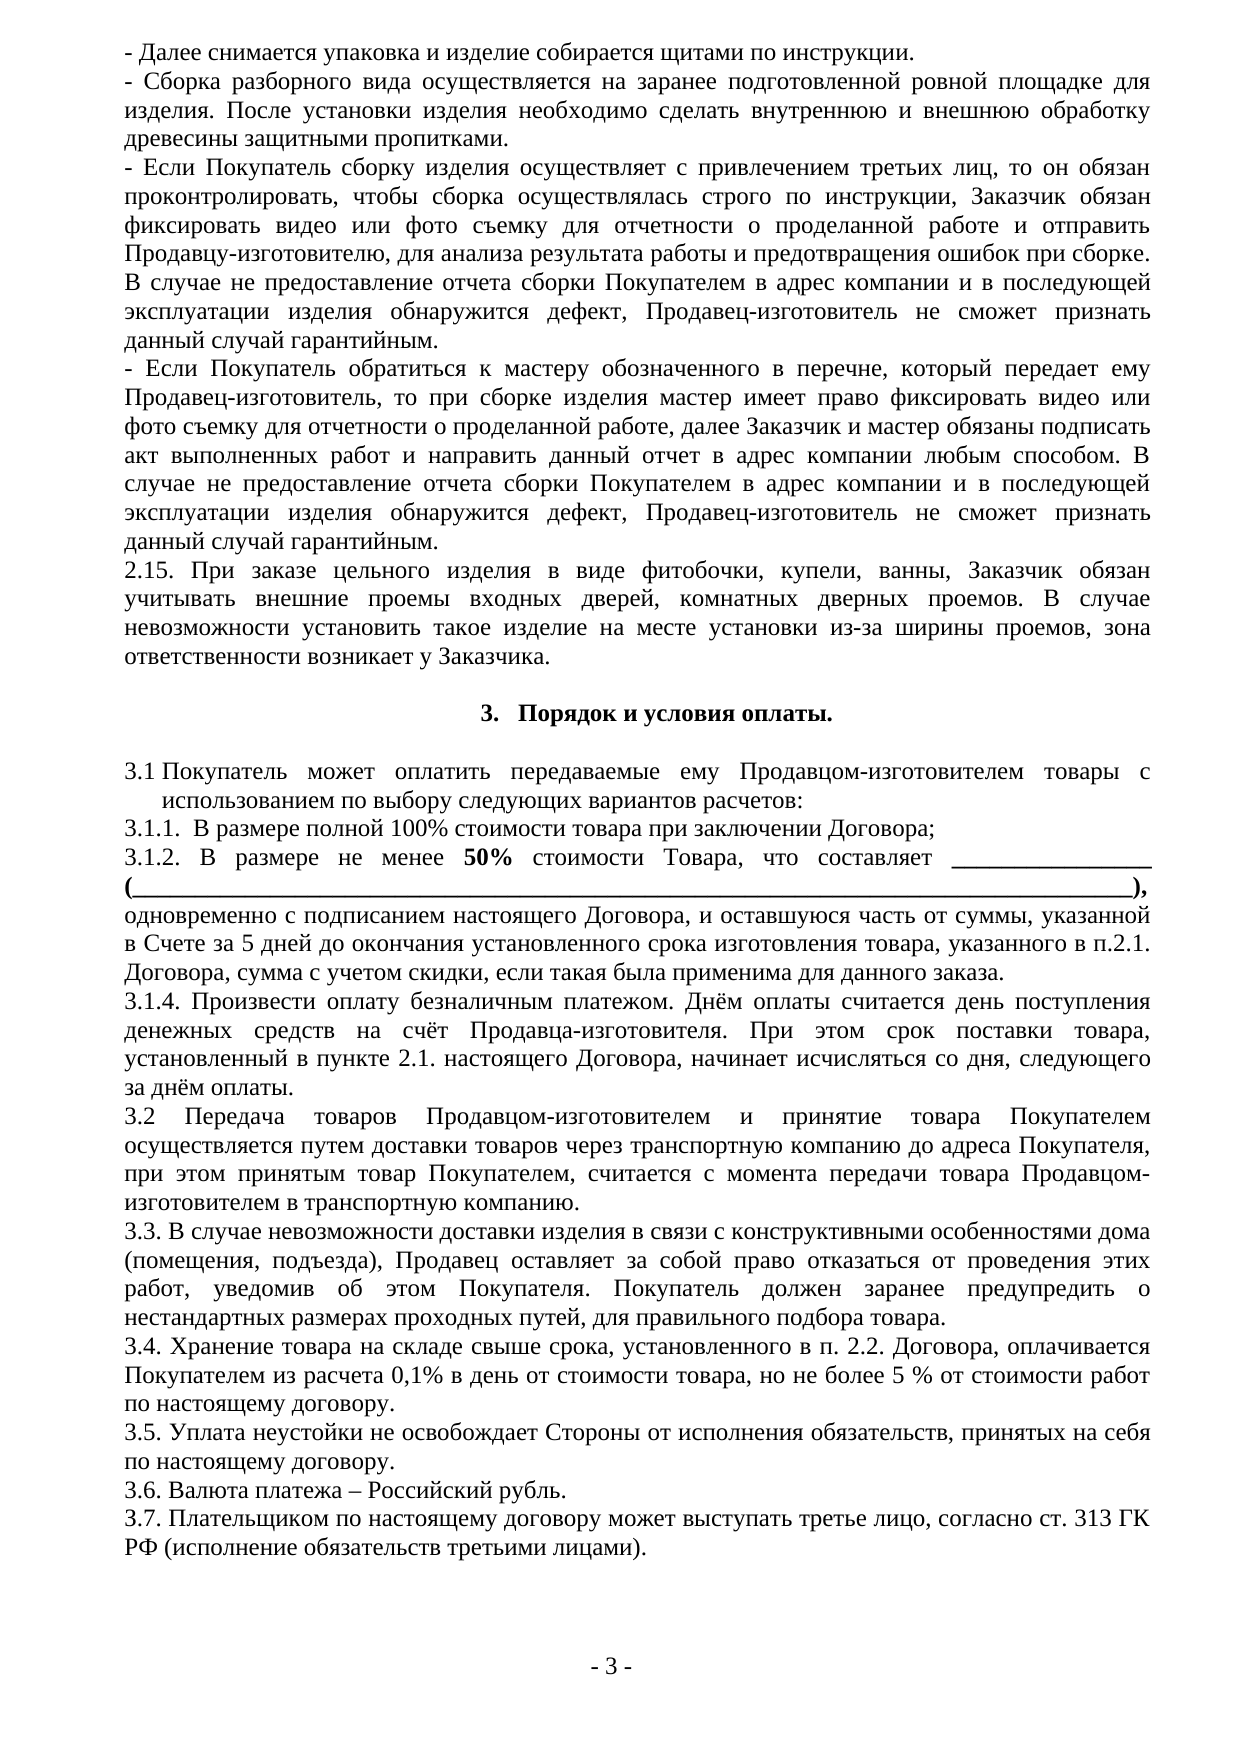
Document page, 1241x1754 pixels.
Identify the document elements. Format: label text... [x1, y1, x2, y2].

list Покупатель может оплатить передаваемые ему Продавцом-изготовителем товары с использованием по выбору следующих вариантов расчетов: [124, 756, 1152, 813]
text З.7. Плательщиком по настоящему договору может выступать третье лицо, согласно ст. 313 ГК РФ (исполнение обязательств третьими лицами). [124, 1503, 1152, 1561]
text 3.6. Валюта платежа – Российский рубль. [124, 1475, 1152, 1503]
text 3.1.4. Произвести оплату безналичным платежом. Днём оплаты считается день поступления денежных средств на счёт Продавца-изготовителя. При этом срок поставки товара, установленный в пункте 2.1. настоящего Договора, начинает исчисляться со дня, следующего за днём оплаты. [124, 986, 1152, 1101]
text 3.4. Хранение товара на складе свыше срока, установленного в п. 2.2. Договора, оплачивается Покупателем из расчета 0,1% в день от стоимости товара, но не более 5 % от стоимости работ по настоящему договору. [124, 1331, 1152, 1417]
list Порядок и условия оплаты. [162, 698, 1152, 727]
text 3.5. Уплата неустойки не освобождает Стороны от исполнения обязательств, принятых на себя по настоящему договору. [124, 1417, 1152, 1475]
text 3.3. В случае невозможности доставки изделия в связи с конструктивными особенностями дома (помещения, подъезда), Продавец оставляет за собой право отказаться от проведения этих работ, уведомив об этом Покупателя. Покупатель должен заранее предупредить о нестандартных размерах проходных путей, для правильного подбора товара. [124, 1216, 1152, 1331]
text - Сборка разборного вида осуществляется на заранее подготовленной ровной площадке для изделия. После установки изделия необходимо сделать внутреннюю и внешнюю обработку древесины защитными пропитками. [124, 66, 1152, 152]
text - Далее снимается упаковка и изделие собирается щитами по инструкции. [124, 37, 1152, 66]
text - Если Покупатель обратиться к мастеру обозначенного в перечне, который передает ему Продавец-изготовитель, то при сборке изделия мастер имеет право фиксировать видео или фото съемку для отчетности о проделанной работе, далее Заказчик и мастер обязаны подписать акт выполненных работ и направить данный отчет в адрес компании любым способом. В случае не предоставление отчета сборки Покупателем в адрес компании и в последующей эксплуатации изделия обнаружится дефект, Продавец-изготовитель не сможет признать данный случай гарантийным. [124, 353, 1152, 555]
text 3.1.1. В размере полной 100% стоимости товара при заключении Договора; [124, 813, 1152, 842]
text 2.15. При заказе цельного изделия в виде фитобочки, купели, ванны, Заказчик обязан учитывать внешние проемы входных дверей, комнатных дверных проемов. В случае невозможности установить такое изделие на месте установки из-за ширины проемов, зона ответственности возникает у Заказчика. [124, 555, 1152, 670]
text 3.1.2. В размере не менее 50% стоимости Товара, что составляет ________________ (________________________________________________________________________________), одновременно с подписанием настоящего Договора, и оставшуюся часть от суммы, указанной в Счете за 5 дней до окончания установленного срока изготовления товара, указанного в п.2.1. Договора, сумма с учетом скидки, если такая была применима для данного заказа. [124, 842, 1152, 986]
text - Если Покупатель сборку изделия осуществляет с привлечением третьих лиц, то он обязан проконтролировать, чтобы сборка осуществлялась строго по инструкции, Заказчик обязан фиксировать видео или фото съемку для отчетности о проделанной работе и отправить Продавцу-изготовителю, для анализа результата работы и предотвращения ошибок при сборке. В случае не предоставление отчета сборки Покупателем в адрес компании и в последующей эксплуатации изделия обнаружится дефект, Продавец-изготовитель не сможет признать данный случай гарантийным. [124, 152, 1152, 353]
text 3.2 Передача товаров Продавцом-изготовителем и принятие товара Покупателем осуществляется путем доставки товаров через транспортную компанию до адреса Покупателя, при этом принятым товар Покупателем, считается с момента передачи товара Продавцом-изготовителем в транспортную компанию. [124, 1101, 1152, 1216]
